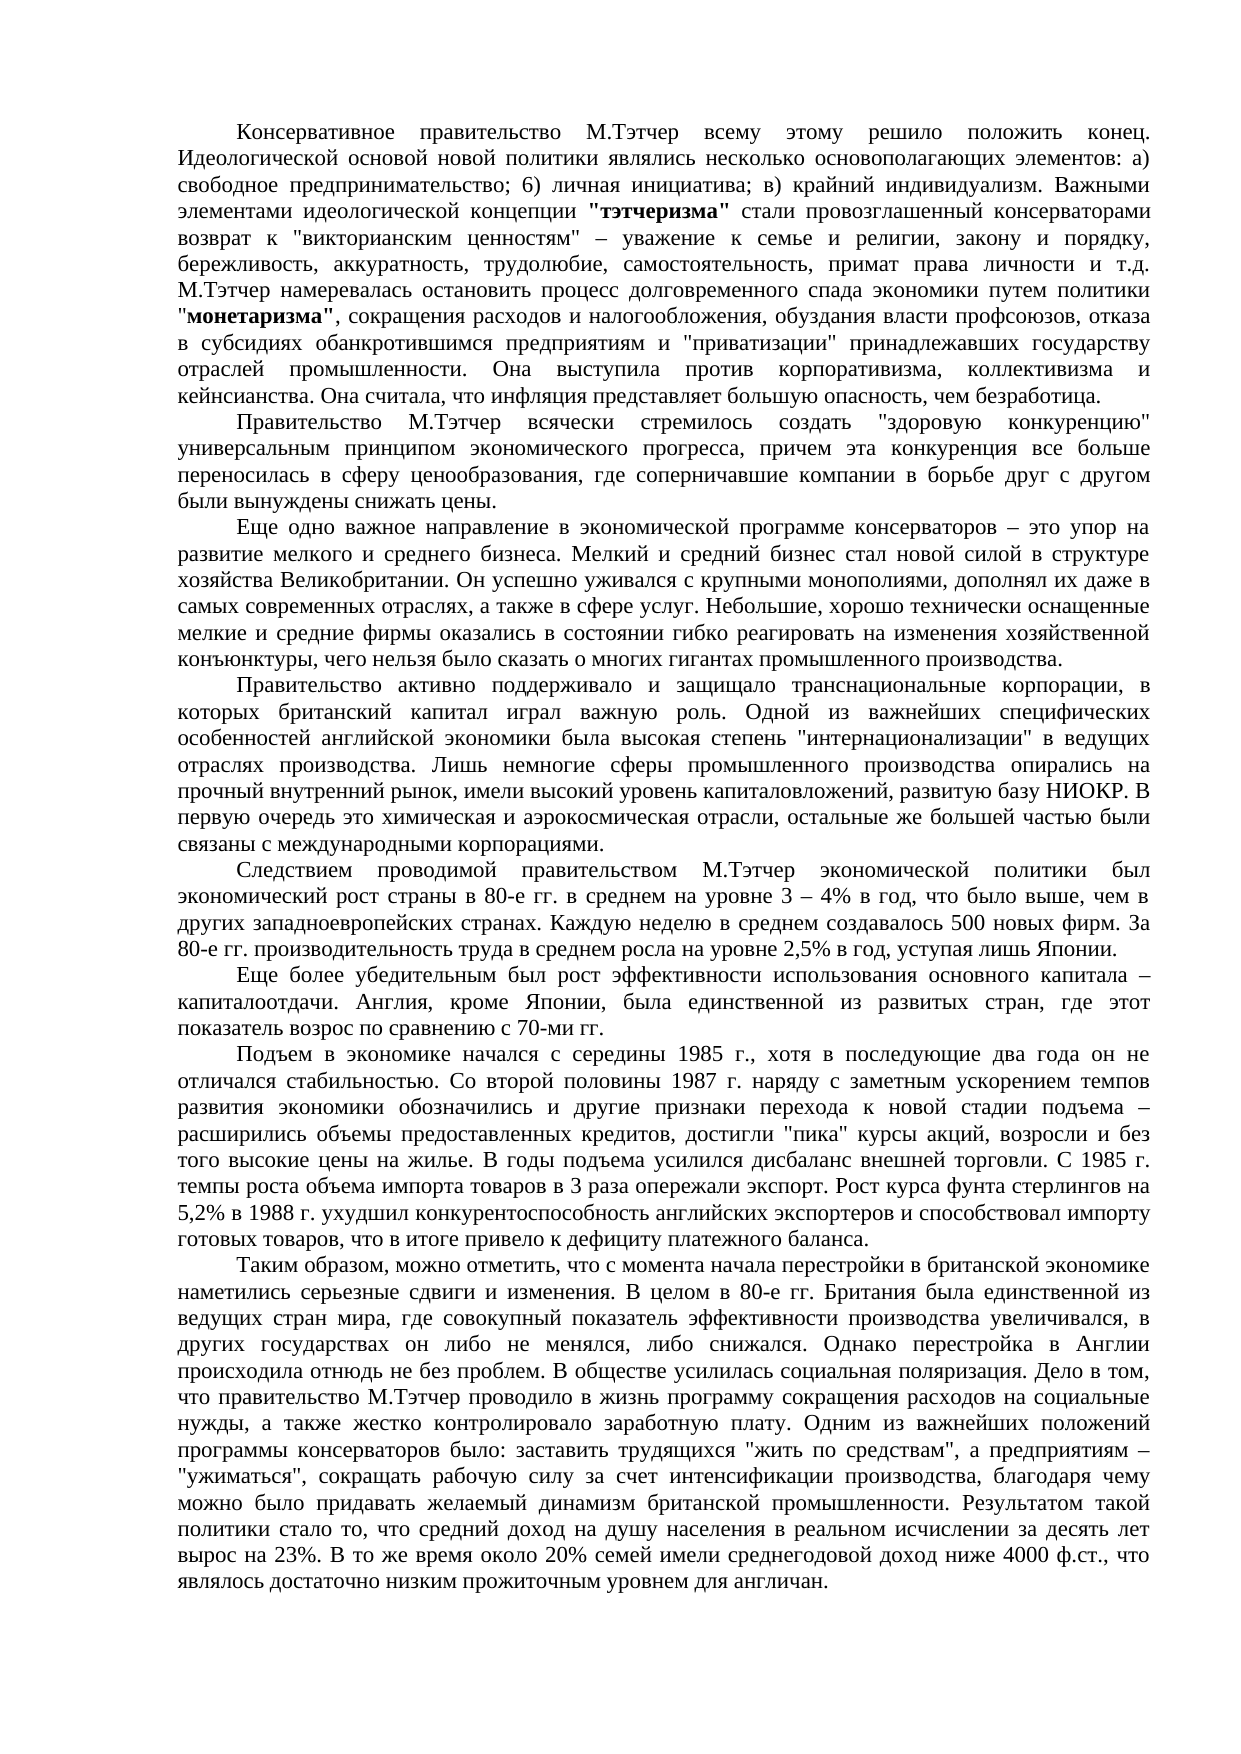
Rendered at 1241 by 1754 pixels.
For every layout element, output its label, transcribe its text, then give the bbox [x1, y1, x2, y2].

text Правительство М.Тэтчер всячески стремилось создать "здоровую конкуренцию" универсальным принципом экономического прогресса, причем эта конкуренция все больше переносилась в сферу ценообразования, где соперничавшие компании в борьбе друг с другом были вынуждены снижать цены. [177, 408, 1152, 513]
text Правительство активно поддерживало и защищало транснациональные корпорации, в которых британский капитал играл важную роль. Одной из важнейших специфических особенностей английской экономики была высокая степень "интернационализации" в ведущих отраслях производства. Лишь немногие сферы промышленного производства опирались на прочный внутренний рынок, имели высокий уровень капиталовложений, развитую базу НИОКР. В первую очередь это химическая и аэрокосмическая отрасли, остальные же большей частью были связаны с международными корпорациями. [177, 672, 1152, 856]
text Консервативное правительство М.Тэтчер всему этому решило положить конец. Идеологической основой новой политики являлись несколько основополагающих элементов: а) свободное предпринимательство; 6) личная инициатива; в) крайний индивидуализм. Важными элементами идеологической концепции "тэтчеризма" стали провозглашенный консерваторами возврат к "викторианским ценностям" – уважение к семье и религии, закону и порядку, бережливость, аккуратность, трудолюбие, самостоятельность, примат права личности и т.д. М.Тэтчер намеревалась остановить процесс долговременного спада экономики путем политики "монетаризма", сокращения расходов и налогообложения, обуздания власти профсоюзов, отказа в субсидиях обанкротившимся предприятиям и "приватизации" принадлежавших государству отраслей промышленности. Она выступила против корпоративизма, коллективизма и кейнсианства. Она считала, что инфляция представляет большую опасность, чем безработица. [177, 118, 1152, 408]
text Подъем в экономике начался с середины ., хотя в последующие два года он не отличался стабильностью. Со второй половины . наряду с заметным ускорением темпов развития экономики обозначились и другие признаки перехода к новой стадии подъема – расширились объемы предоставленных кредитов, достигли "пика" курсы акций, возросли и без того высокие цены на жилье. В годы подъема усилился дисбаланс внешней торговли. С . темпы роста объема импорта товаров в 3 раза опережали экспорт. Рост курса фунта стерлингов на 5,2% в . ухудшил конкурентоспособность английских экспортеров и способствовал импорту готовых товаров, что в итоге привело к дефициту платежного баланса. [177, 1041, 1152, 1251]
text Еще более убедительным был рост эффективности использования основного капитала – капиталоотдачи. Англия, кроме Японии, была единственной из развитых стран, где этот показатель возрос по сравнению с 70-ми гг. [177, 961, 1152, 1041]
text Таким образом, можно отметить, что с момента начала перестройки в британской экономике наметились серьезные сдвиги и изменения. В целом в 80-е гг. Британия была единственной из ведущих стран мира, где совокупный показатель эффективности производства увеличивался, в других государствах он либо не менялся, либо снижался. Однако перестройка в Англии происходила отнюдь не без проблем. В обществе усилилась социальная поляризация. Дело в том, что правительство М.Тэтчер проводило в жизнь программу сокращения расходов на социальные нужды, а также жестко контролировало заработную плату. Одним из важнейших положений программы консерваторов было: заставить трудящихся "жить по средствам", а предприятиям – "ужиматься", сокращать рабочую силу за счет интенсификации производства, благодаря чему можно было придавать желаемый динамизм британской промышленности. Результатом такой политики стало то, что средний доход на душу населения в реальном исчислении за десять лет вырос на 23%. В то же время около 20% семей имели среднегодовой доход ниже 4000 ф.ст., что являлось достаточно низким прожиточным уровнем для англичан. [177, 1251, 1152, 1594]
text Следствием проводимой правительством М.Тэтчер экономической политики был экономический рост страны в 80-е гг. в среднем на уровне 3 – 4% в год, что было выше, чем в других западноевропейских странах. Каждую неделю в среднем создавалось 500 новых фирм. За 80-е гг. производительность труда в среднем росла на уровне 2,5% в год, уступая лишь Японии. [177, 856, 1152, 961]
text Еще одно важное направление в экономической программе консерваторов – это упор на развитие мелкого и среднего бизнеса. Мелкий и средний бизнес стал новой силой в структуре хозяйства Великобритании. Он успешно уживался с крупными монополиями, дополнял их даже в самых современных отраслях, а также в сфере услуг. Небольшие, хорошо технически оснащенные мелкие и средние фирмы оказались в состоянии гибко реагировать на изменения хозяйственной конъюнктуры, чего нельзя было сказать о многих гигантах промышленного производства. [177, 513, 1152, 672]
